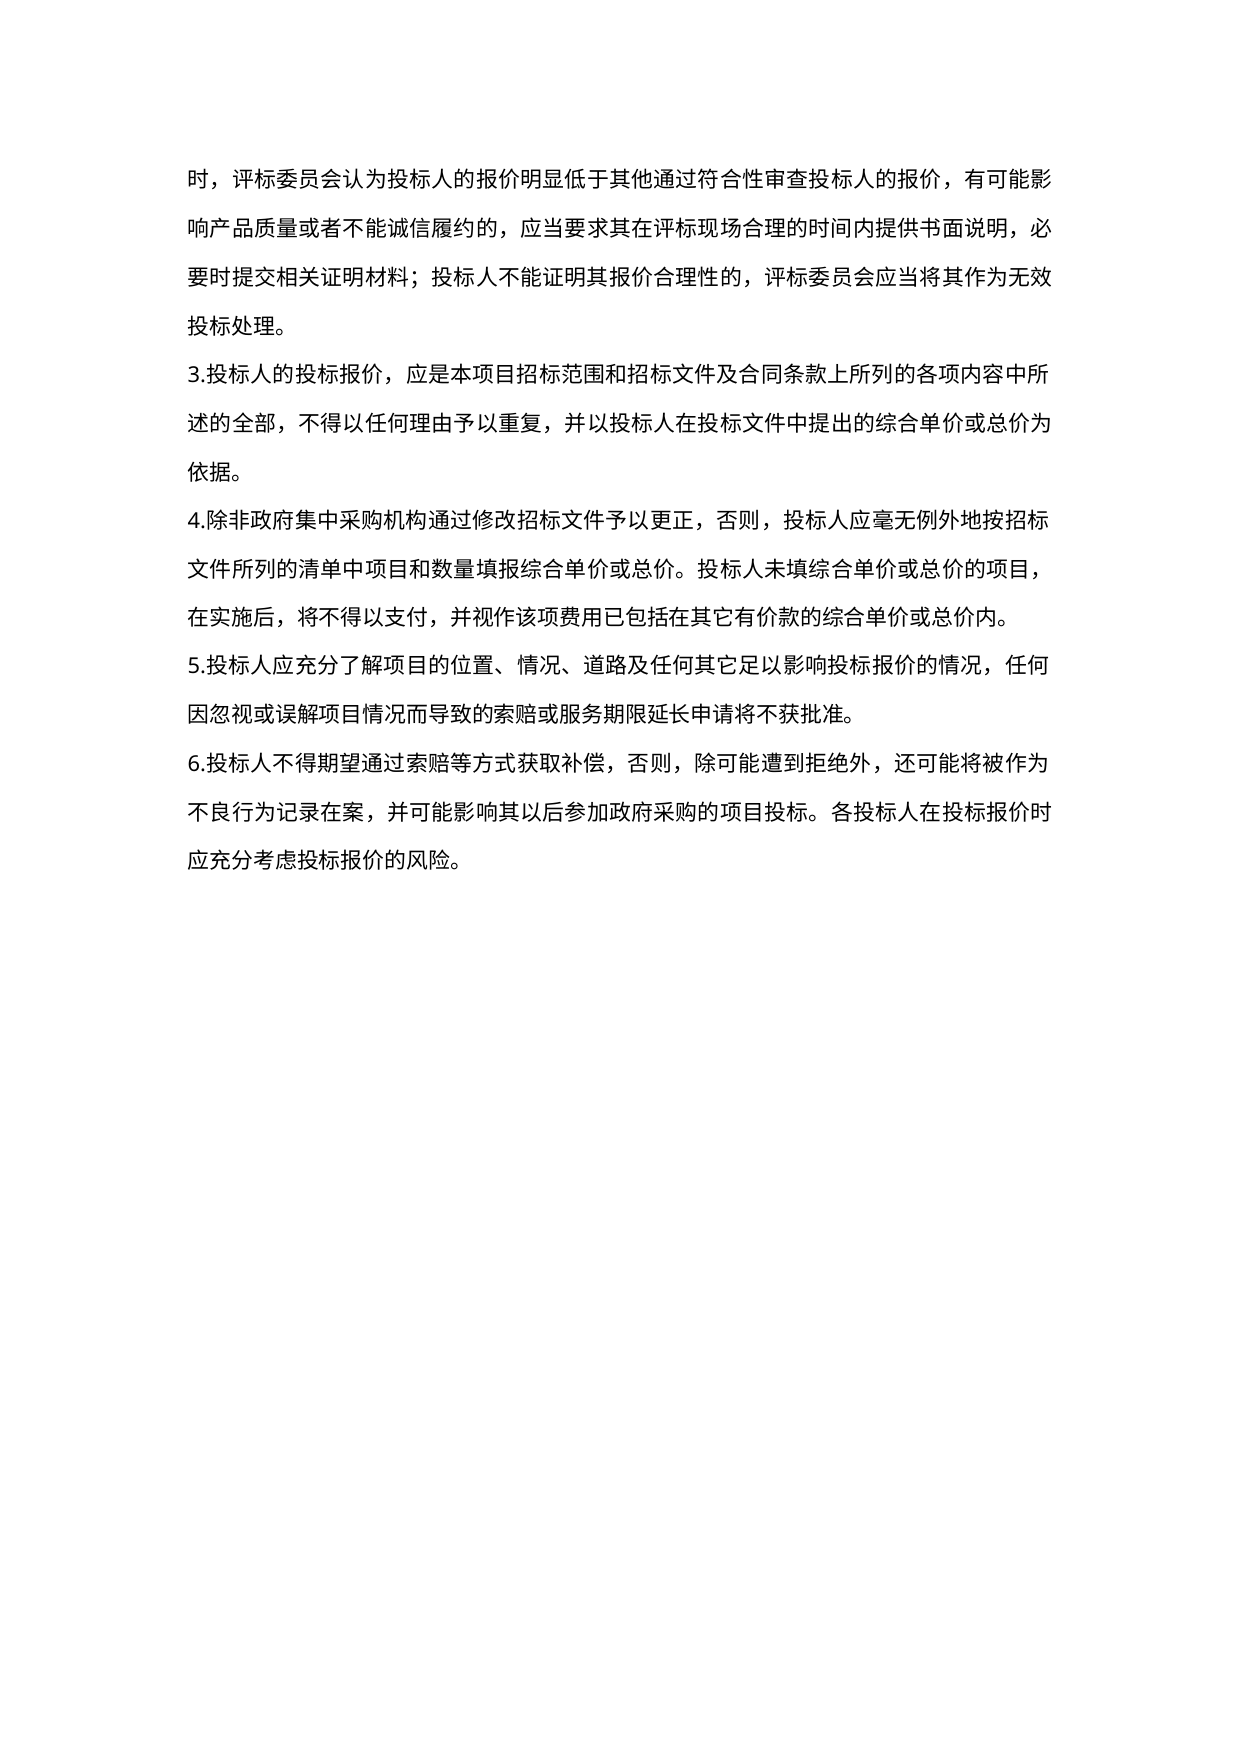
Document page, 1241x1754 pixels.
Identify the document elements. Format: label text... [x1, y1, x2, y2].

text 3.投标人的投标报价，应是本项目招标范围和招标文件及合同条款上所列的各项内容中所述的全部，不得以任何理由予以重复，并以投标人在投标文件中提出的综合单价或总价为依据。 [187, 357, 1053, 487]
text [187, 162, 1053, 341]
text 6.投标人不得期望通过索赔等方式获取补偿，否则，除可能遭到拒绝外，还可能将被作为不良行为记录在案，并可能影响其以后参加政府采购的项目投标。各投标人在投标报价时，应充分考虑投标报价的风险。 [187, 745, 1053, 875]
text 5.投标人应充分了解项目的位置、情况、道路及任何其它足以影响投标报价的情况，任何因忽视或误解项目情况而导致的索赔或服务期限延长申请将不获批准。 [187, 648, 1053, 729]
text 4.除非政府集中采购机构通过修改招标文件予以更正，否则，投标人应毫无例外地按招标文件所列的清单中项目和数量填报综合单价或总价。投标人未填综合单价或总价的项目，在实施后，将不得以支付，并视作该项费用已包括在其它有价款的综合单价或总价内。 [187, 502, 1053, 632]
